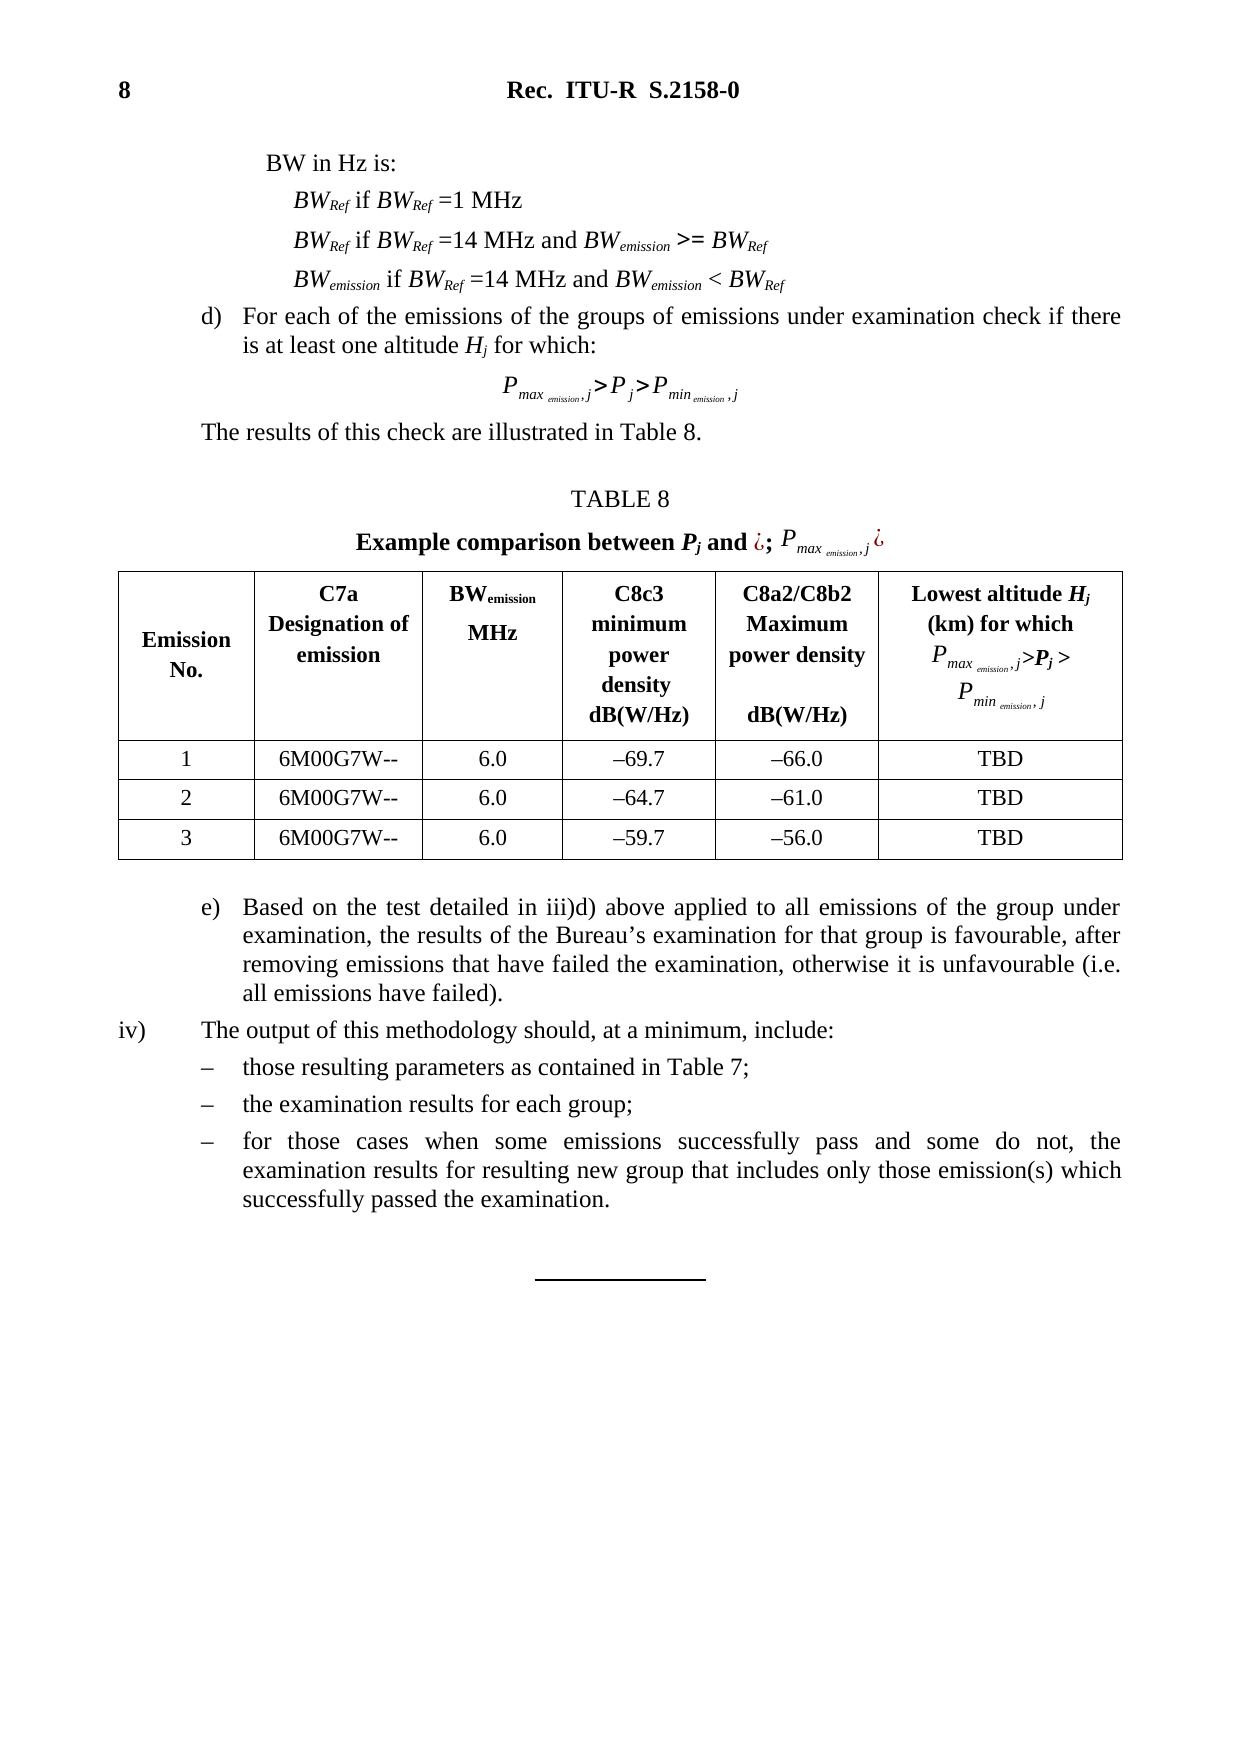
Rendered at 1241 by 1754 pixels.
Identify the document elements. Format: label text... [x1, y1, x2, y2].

text d) For each of the emissions of the groups of emissions under examination check if there is at least one altitude Hj for which: [201, 301, 1122, 359]
table_header BWemission MHz [423, 572, 562, 740]
table_cell –56.0 [716, 820, 878, 858]
table_header C8c3 minimum power density dB(W/Hz) [563, 572, 715, 740]
table_cell –64.7 [563, 780, 715, 819]
text BWRef if BWRef =14 MHz and BWemission >= BWRef [206, 222, 1122, 256]
text – the examination results for each group; [201, 1089, 1122, 1118]
table_cell 6M00G7W-- [255, 820, 422, 858]
table_cell 6M00G7W-- [255, 780, 422, 819]
table_cell –69.7 [563, 741, 715, 779]
table_cell 2 [119, 780, 254, 819]
text iv) The output of this methodology should, at a minimum, include: [118, 1015, 1122, 1044]
table_cell 6.0 [423, 741, 562, 779]
table_header C7a Designation of emission [255, 572, 422, 740]
table_cell –66.0 [716, 741, 878, 779]
table_header Emission No. [119, 572, 254, 740]
table_cell 6.0 [423, 820, 562, 858]
text BWRef if BWRef =1 MHz [206, 185, 1122, 213]
table_cell –59.7 [563, 820, 715, 858]
table_cell TBD [879, 780, 1122, 819]
table_cell 1 [119, 741, 254, 779]
title Example comparison between Pj and ; [118, 525, 1122, 558]
text TABLE 8 [118, 484, 1122, 512]
text – for those cases when some emissions successfully pass and some do not, the examination results for resulting new group that includes only those emission(s) which successfully passed the examination. [201, 1126, 1122, 1213]
table_cell 3 [119, 820, 254, 858]
table_cell TBD [879, 741, 1122, 779]
text BW in Hz is: [266, 148, 1122, 176]
table_cell 6.0 [423, 780, 562, 819]
table_cell TBD [879, 820, 1122, 858]
text The results of this check are illustrated in Table 8. [118, 417, 1122, 446]
table_header C8a2/C8b2 Maximum power density dB(W/Hz) [716, 572, 878, 740]
table_header Lowest altitude Hj (km) for which >Pj > [879, 572, 1122, 740]
table_cell 6M00G7W-- [255, 741, 422, 779]
text BWemission if BWRef =14 MHz and BWemission < BWRef [206, 264, 1122, 293]
text e) Based on the test detailed in iii)d) above applied to all emissions of the group under examination, the results of the Bureau’s examination for that group is favourable, after removing emissions that have failed the examination, otherwise it is unfavourable (i.e. all emissions have failed). [201, 892, 1122, 1007]
text – those resulting parameters as contained in Table 7; [201, 1052, 1122, 1081]
table_cell –61.0 [716, 780, 878, 819]
